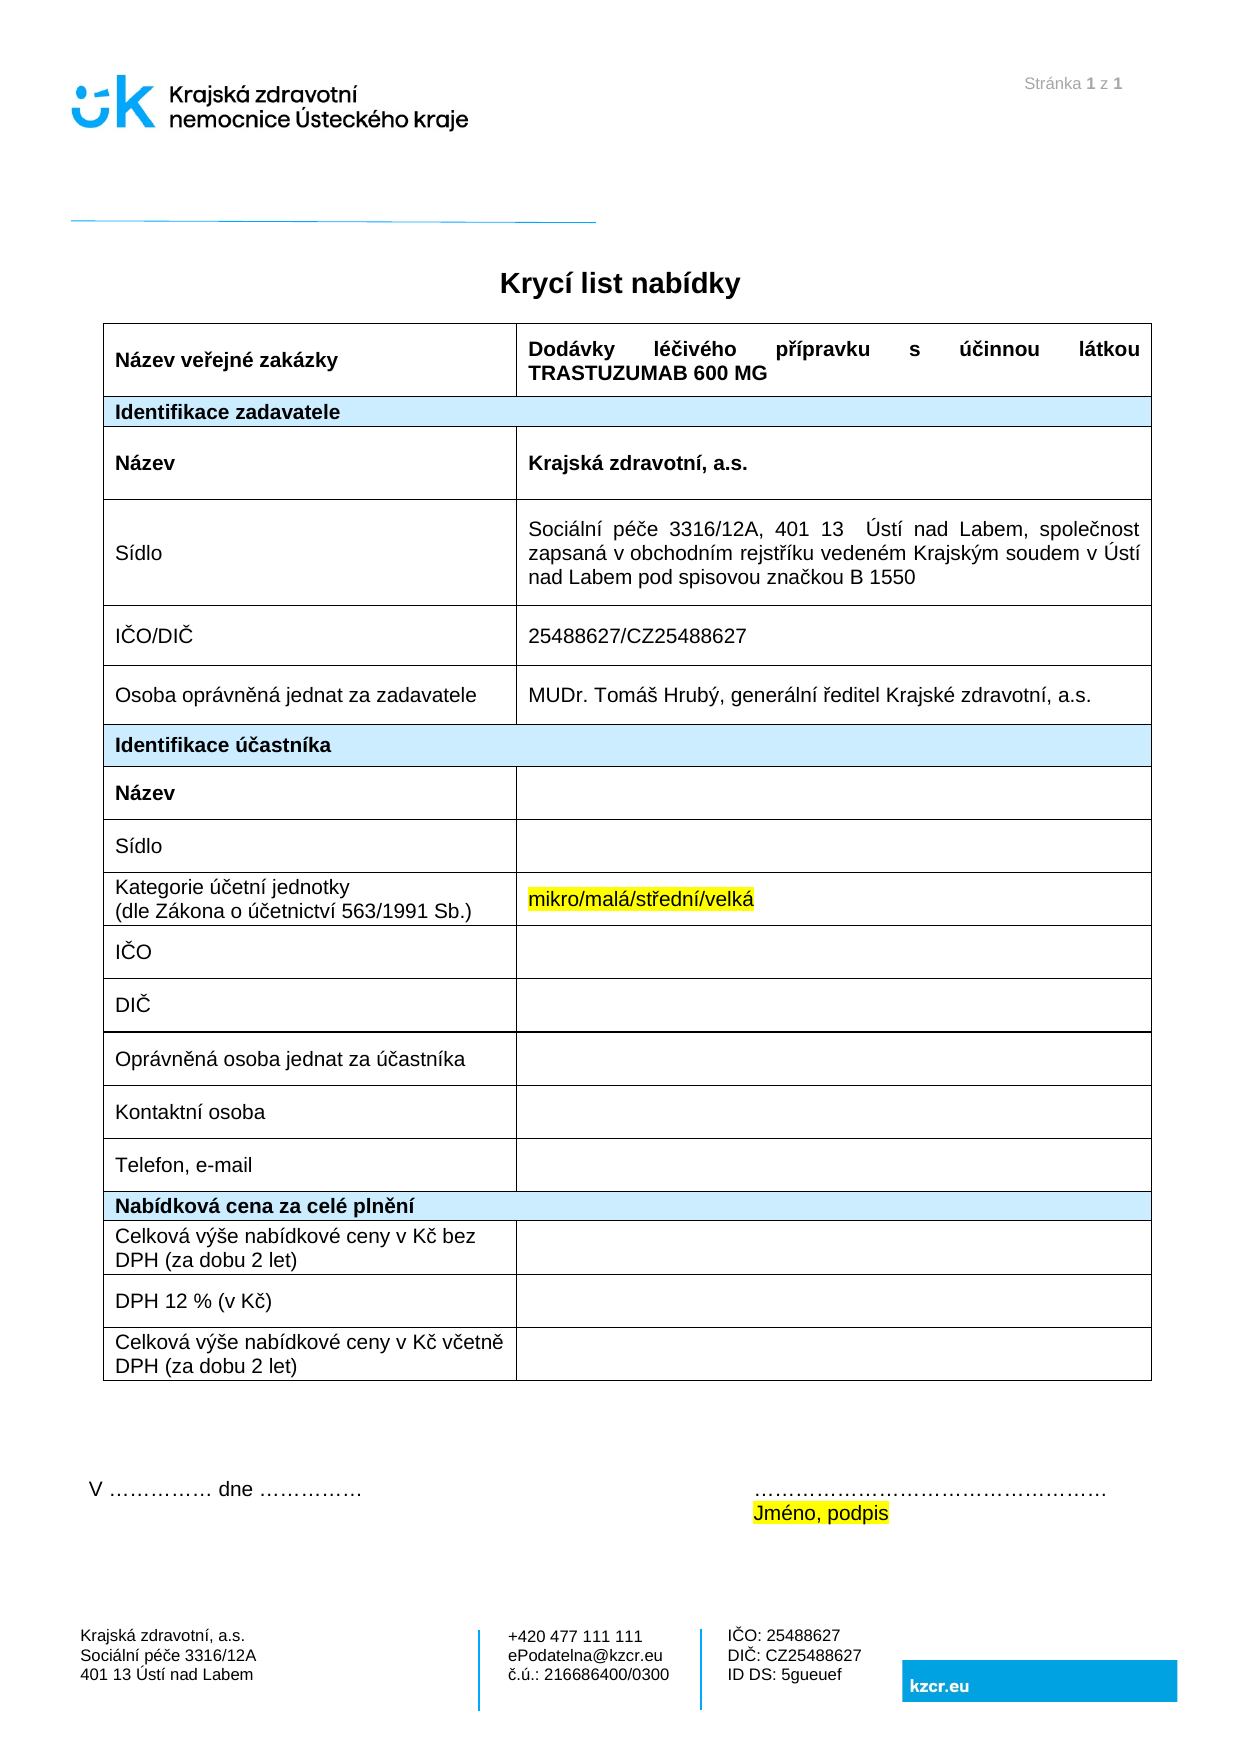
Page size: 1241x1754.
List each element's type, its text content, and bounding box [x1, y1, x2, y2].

table_cell [517, 1086, 1151, 1138]
picture [950, 1683, 968, 1692]
table_cell [517, 1139, 1151, 1191]
table_cell [517, 767, 1151, 819]
table_cell Sídlo [104, 820, 516, 872]
table_cell DIČ [104, 979, 516, 1031]
table_cell IČO [104, 926, 516, 978]
table_cell Krajská zdravotní, a.s. [517, 427, 1151, 499]
table_cell [517, 1328, 1151, 1380]
table_cell 25488627/CZ25488627 [517, 606, 1151, 664]
table_cell Sídlo [104, 500, 516, 605]
table_cell Celková výše nabídkové ceny v Kč včetně DPH (za dobu 2 let) [104, 1328, 516, 1380]
table_cell Identifikace účastníka [104, 725, 1151, 766]
table_header Dodávky léčivého přípravku s účinnou látkou TRASTUZUMAB 600 MG [517, 324, 1151, 396]
table_cell [517, 926, 1151, 978]
table_cell Identifikace zadavatele [104, 397, 1151, 426]
table_cell Název [104, 767, 516, 819]
table_cell Nabídková cena za celé plnění [104, 1192, 1151, 1220]
table_cell Oprávněná osoba jednat za účastníka [104, 1033, 516, 1084]
table_cell [517, 820, 1151, 872]
text Krycí list nabídky [89, 266, 1152, 299]
table_cell IČO/DIČ [104, 606, 516, 664]
text V …………… dne …………… …………………………………………… Jméno, podpis [89, 1477, 1152, 1524]
table_cell Název [104, 427, 516, 499]
table_cell [517, 1033, 1151, 1084]
table_cell MUDr. Tomáš Hrubý, generální ředitel Krajské zdravotní, a.s. [517, 666, 1151, 723]
table_cell Osoba oprávněná jednat za zadavatele [104, 666, 516, 723]
table_cell Kategorie účetní jednotky (dle Zákona o účetnictví 563/1991 Sb.) [104, 873, 516, 925]
picture [30, 44, 509, 169]
table_header Název veřejné zakázky [104, 324, 516, 396]
table_cell [517, 1221, 1151, 1273]
table_cell mikro/malá/střední/velká [517, 873, 1151, 925]
table_cell [517, 1275, 1151, 1327]
table_cell [517, 979, 1151, 1031]
table_cell Celková výše nabídkové ceny v Kč bez DPH (za dobu 2 let) [104, 1221, 516, 1273]
table_cell Telefon, e-mail [104, 1139, 516, 1191]
picture [911, 1680, 944, 1692]
table_cell Sociální péče 3316/12A, 401 13 Ústí nad Labem, společnost zapsaná v obchodním rejstříku vedeném Krajským soudem v Ústí nad Labem pod spisovou značkou B 1550 [517, 500, 1151, 605]
table_cell Kontaktní osoba [104, 1086, 516, 1138]
table_cell DPH 12 % (v Kč) [104, 1275, 516, 1327]
